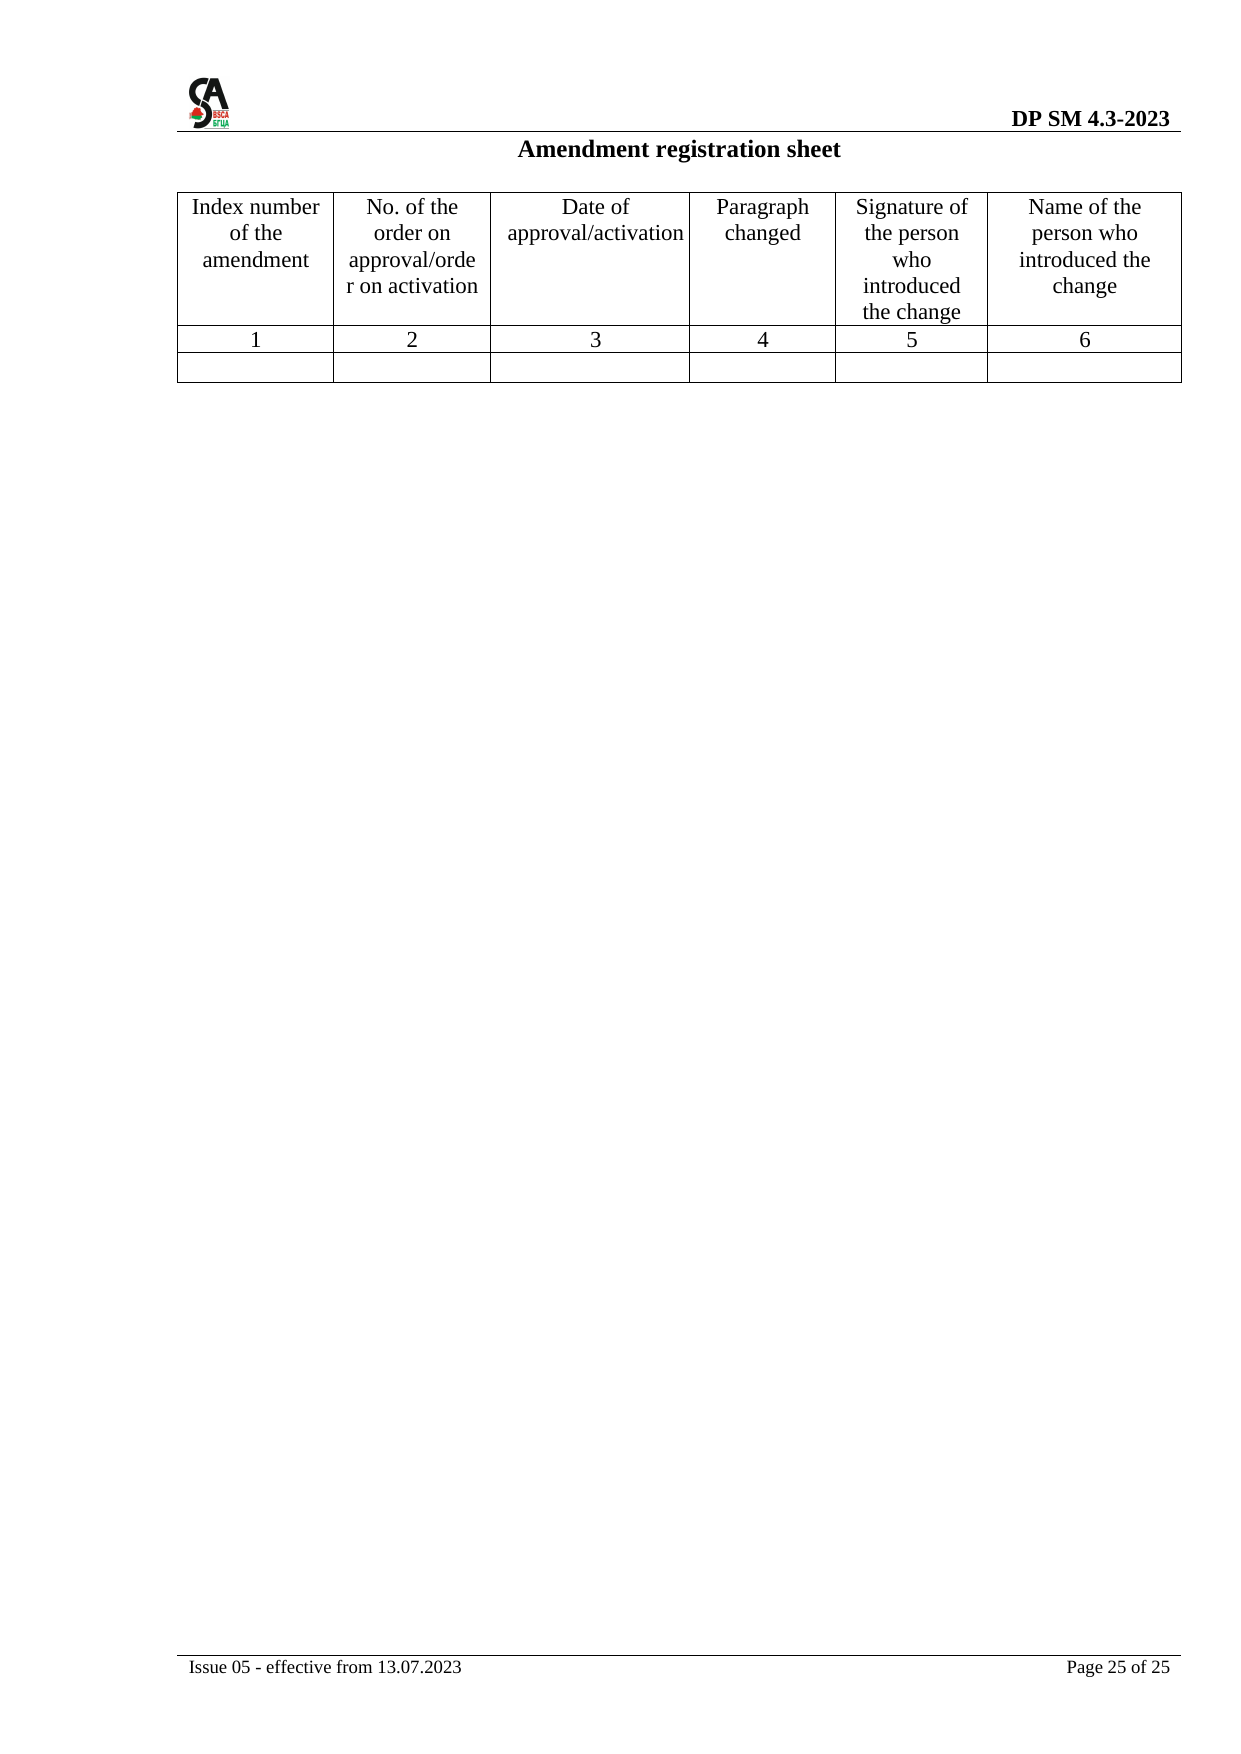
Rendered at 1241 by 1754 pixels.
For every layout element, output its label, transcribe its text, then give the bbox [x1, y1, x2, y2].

table_cell 2 [334, 326, 490, 352]
table_cell [334, 353, 490, 382]
table_cell [988, 353, 1181, 382]
table_cell [491, 353, 689, 382]
table_header Date of approval/activation [491, 193, 689, 325]
table_cell 6 [988, 326, 1181, 352]
table_cell 5 [836, 326, 987, 352]
table_header Signature of the person who introduced the change [836, 193, 987, 325]
table_cell [178, 353, 333, 382]
table_cell [836, 353, 987, 382]
table_cell 3 [491, 326, 689, 352]
picture [188, 76, 230, 129]
table_header Name of the person who introduced the change [988, 193, 1181, 325]
table_header Paragraph changed [690, 193, 835, 325]
table_header No. of the order on approval/order on activation [334, 193, 490, 325]
table_header Index number of the amendment [178, 193, 333, 325]
text Amendment registration sheet [177, 134, 1181, 163]
table_cell 1 [178, 326, 333, 352]
table_cell [690, 353, 835, 382]
table_cell 4 [690, 326, 835, 352]
